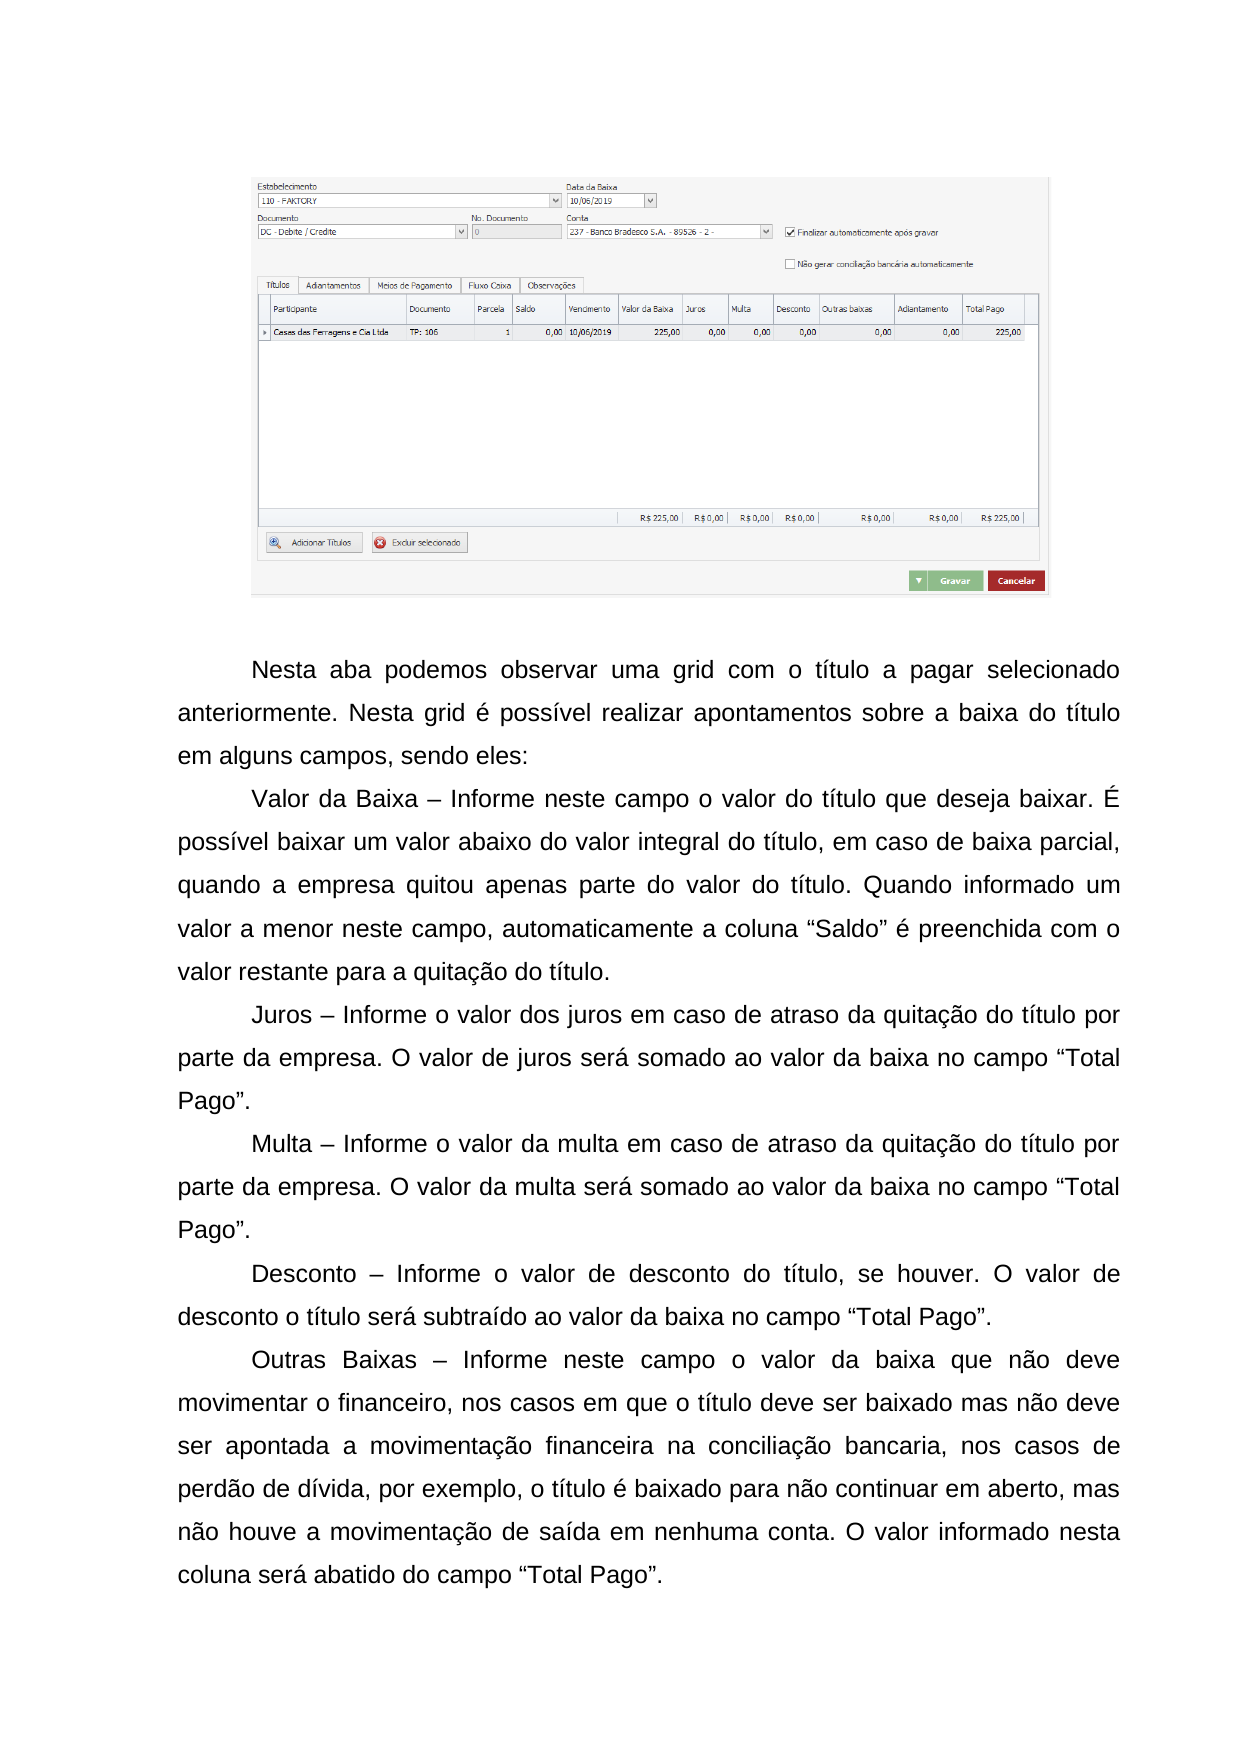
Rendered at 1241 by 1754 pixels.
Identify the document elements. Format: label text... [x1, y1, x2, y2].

text Valor da Baixa – Informe neste campo o valor do título que deseja baixar. É possível baixar um valor abaixo do valor integral do título, em caso de baixa parcial, quando a empresa quitou apenas parte do valor do título. Quando informado um valor a menor neste campo, automaticamente a coluna “Saldo” é preenchida com o valor restante para a quitação do título. [177, 784, 1122, 986]
text Juros – Informe o valor dos juros em caso de atraso da quitação do título por parte da empresa. O valor de juros será somado ao valor da baixa no campo “Total Pago”. [177, 1000, 1122, 1115]
text Multa – Informe o valor da multa em caso de atraso da quitação do título por parte da empresa. O valor da multa será somado ao valor da baixa no campo “Total Pago”. [177, 1129, 1122, 1244]
text Nesta aba podemos observar uma grid com o título a pagar selecionado anteriormente. Nesta grid é possível realizar apontamentos sobre a baixa do título em alguns campos, sendo eles: [177, 655, 1122, 770]
picture [251, 177, 1052, 598]
text Desconto – Informe o valor de desconto do título, se houver. O valor de desconto o título será subtraído ao valor da baixa no campo “Total Pago”. [177, 1259, 1122, 1331]
text Outras Baixas – Informe neste campo o valor da baixa que não deve movimentar o financeiro, nos casos em que o título deve ser baixado mas não deve ser apontada a movimentação financeira na conciliação bancaria, nos casos de perdão de dívida, por exemplo, o título é baixado para não continuar em aberto, mas não houve a movimentação de saída em nenhuma conta. O valor informado nesta coluna será abatido do campo “Total Pago”. [177, 1345, 1122, 1589]
